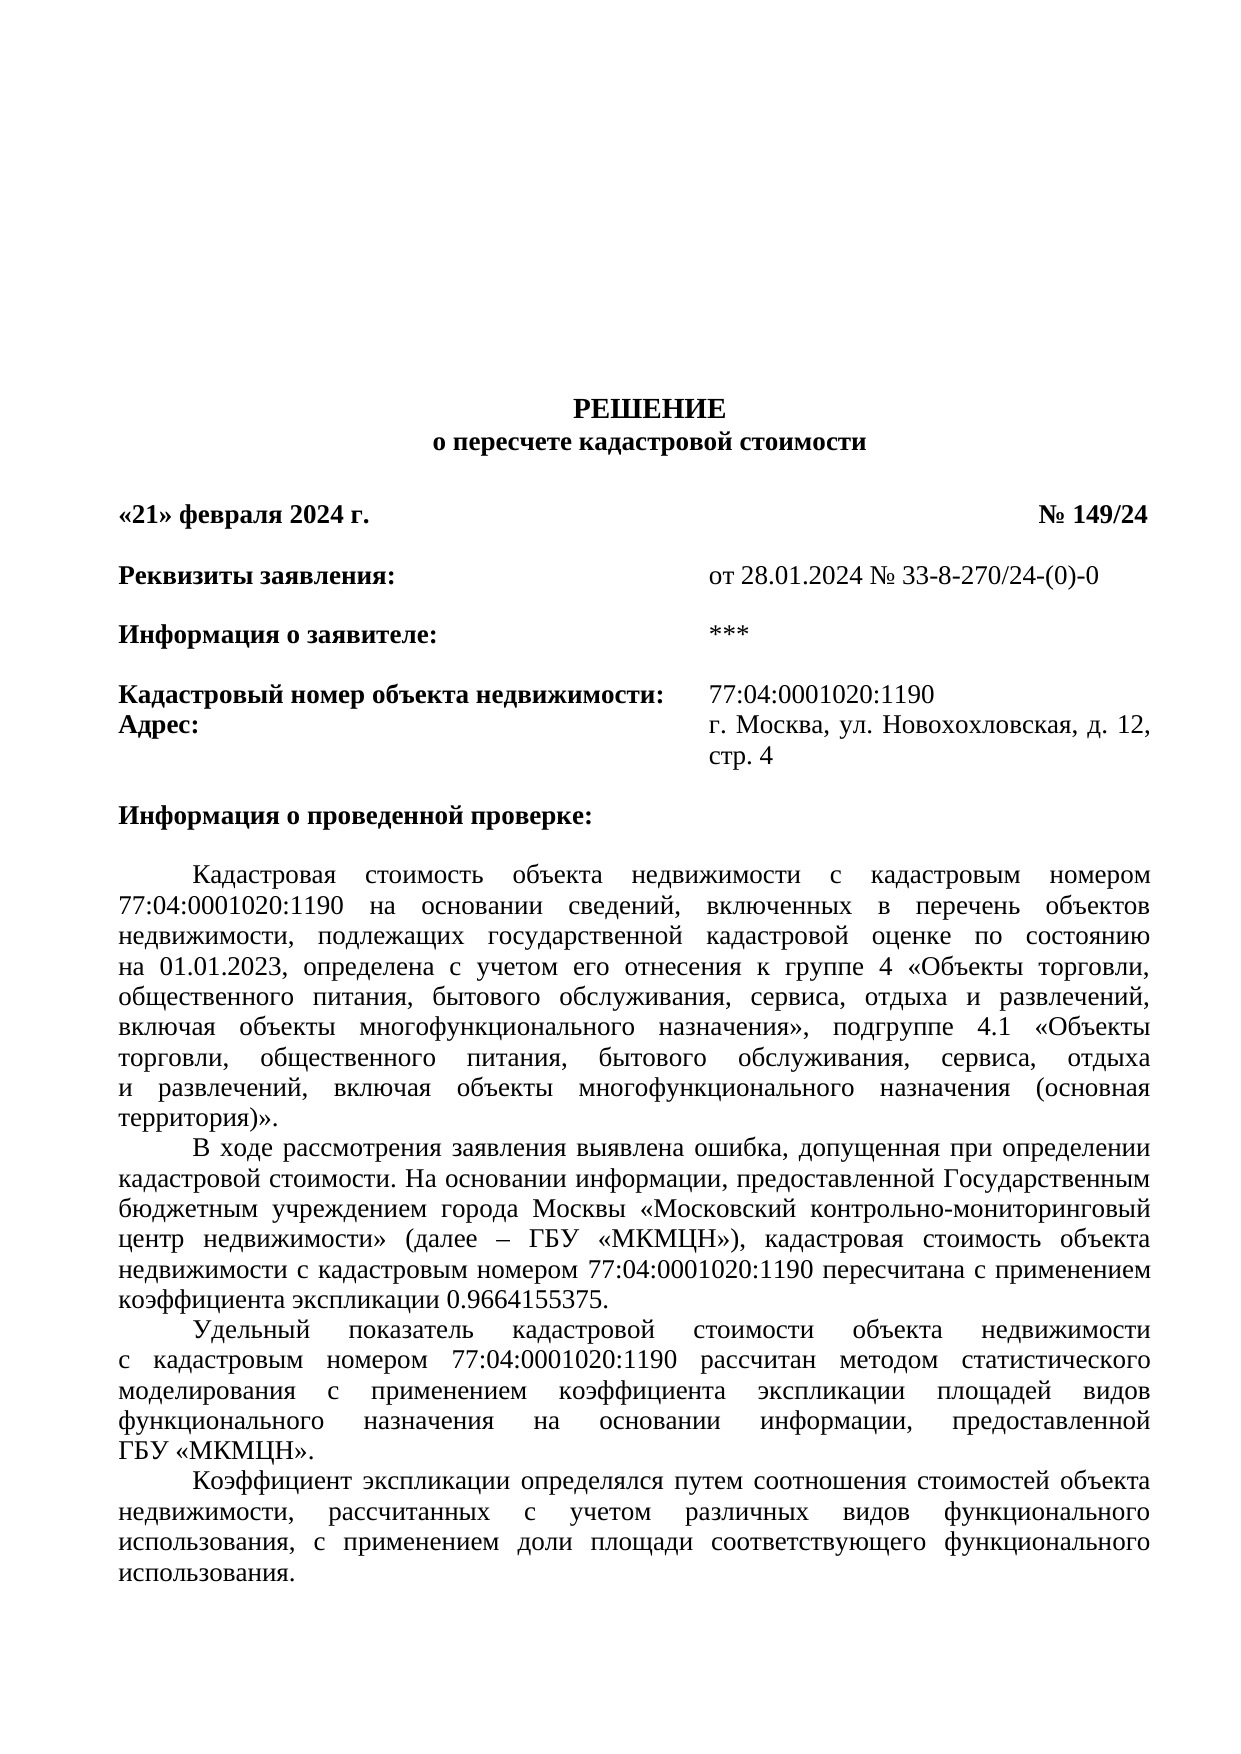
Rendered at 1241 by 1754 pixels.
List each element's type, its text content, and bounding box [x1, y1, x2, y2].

text о пересчете кадастровой стоимости [148, 425, 1152, 456]
text Реквизиты заявления: от 28.01.2024 № 33-8-270/24-(0)-0 [118, 560, 1152, 590]
text Информация о заявителе: *** [118, 619, 1167, 649]
text Адрес: г. Москва, ул. Новохохловская, д. 12, стр. 4 [118, 709, 1152, 770]
text Кадастровая стоимость объекта недвижимости с кадастровым номером 77:04:0001020:1190 на основании сведений, включенных в перечень объектов недвижимости, подлежащих государственной кадастровой оценке по состоянию на 01.01.2023, определена с учетом его отнесения к группе 4 «Объекты торговли, общественного питания, бытового обслуживания, сервиса, отдыха и развлечений, включая объекты многофункционального назначения», подгруппе 4.1 «Объекты торговли, общественного питания, бытового обслуживания, сервиса, отдыха и развлечений, включая объекты многофункционального назначения (основная территория)». [118, 860, 1152, 1132]
text В ходе рассмотрения заявления выявлена ошибка, допущенная при определении кадастровой стоимости. На основании информации, предоставленной Государственным бюджетным учреждением города Москвы «Московский контрольно-мониторинговый центр недвижимости» (далее – ГБУ «МКМЦН»), кадастровая стоимость объекта недвижимости с кадастровым номером 77:04:0001020:1190 пересчитана с применением коэффициента экспликации 0.9664155375. [118, 1132, 1152, 1314]
text Информация о проведенной проверке: [118, 800, 1152, 831]
text Удельный показатель кадастровой стоимости объекта недвижимости с кадастровым номером 77:04:0001020:1190 рассчитан методом статистического моделирования с применением коэффициента экспликации площадей видов функционального назначения на основании информации, предоставленной ГБУ «МКМЦН». [118, 1314, 1152, 1466]
text «21» февраля 2024 г. № 149/24 [118, 499, 1152, 530]
text Коэффициент экспликации определялся путем соотношения стоимостей объекта недвижимости, рассчитанных с учетом различных видов функционального использования, с применением доли площади соответствующего функционального использования. [118, 1466, 1152, 1587]
text Кадастровый номер объекта недвижимости: 77:04:0001020:1190 [118, 679, 1152, 709]
text РЕШЕНИЕ [148, 391, 1152, 425]
